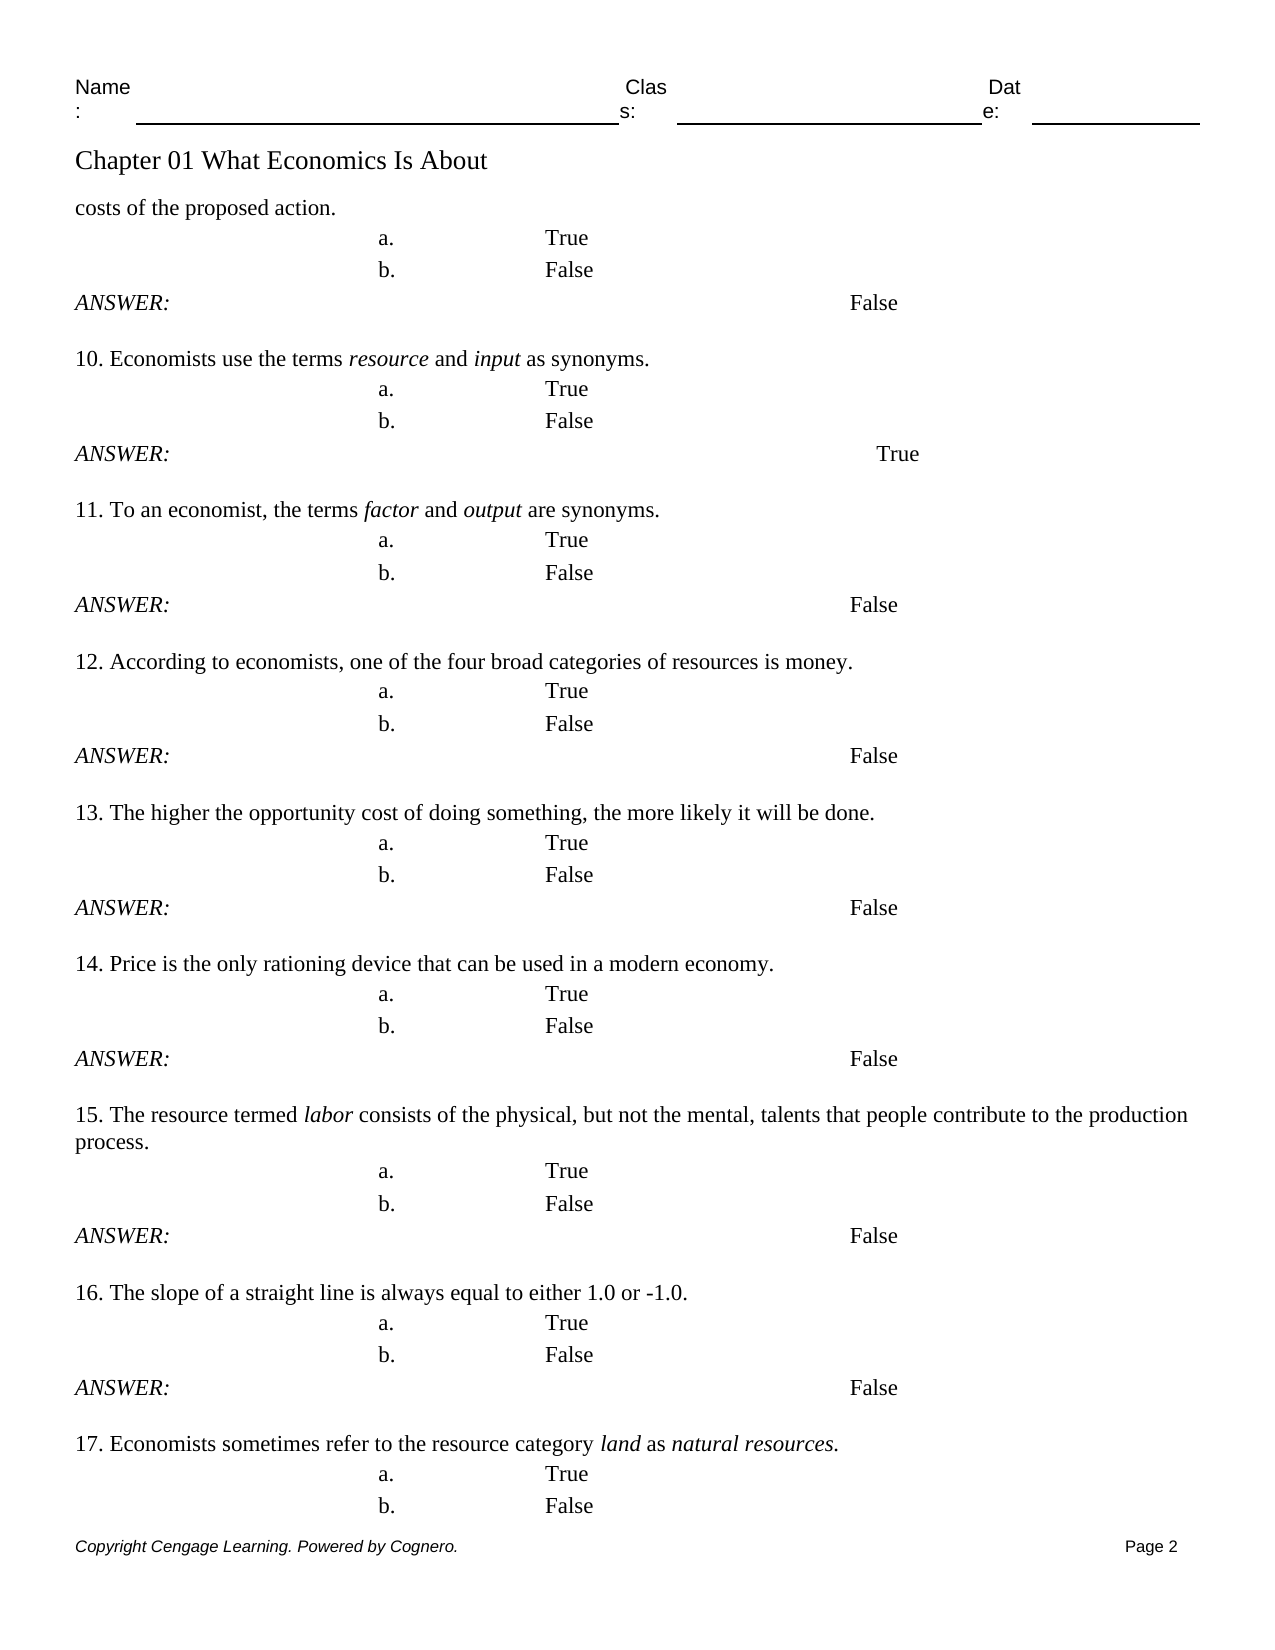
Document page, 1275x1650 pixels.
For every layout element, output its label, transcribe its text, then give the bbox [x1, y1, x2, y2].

table_header 10. Economists use the terms resource and input as synonyms. [75, 345, 1200, 469]
table_header 13. The higher the opportunity cost of doing something, the more likely it will be done. [75, 799, 1200, 923]
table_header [75, 1430, 1200, 1522]
table_header 12. According to economists, one of the four broad categories of resources is money. [75, 648, 1200, 772]
table_header 16. The slope of a straight line is always equal to either 1.0 or -1.0. [75, 1279, 1200, 1403]
table_header 11. To an economist, the terms factor and output are synonyms. [75, 497, 1200, 621]
table_header 14. Price is the only rationing device that can be used in a modern economy. [75, 950, 1200, 1074]
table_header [75, 194, 1200, 318]
table_header 15. The resource termed labor consists of the physical, but not the mental, talents that people contribute to the production process. [75, 1102, 1200, 1252]
